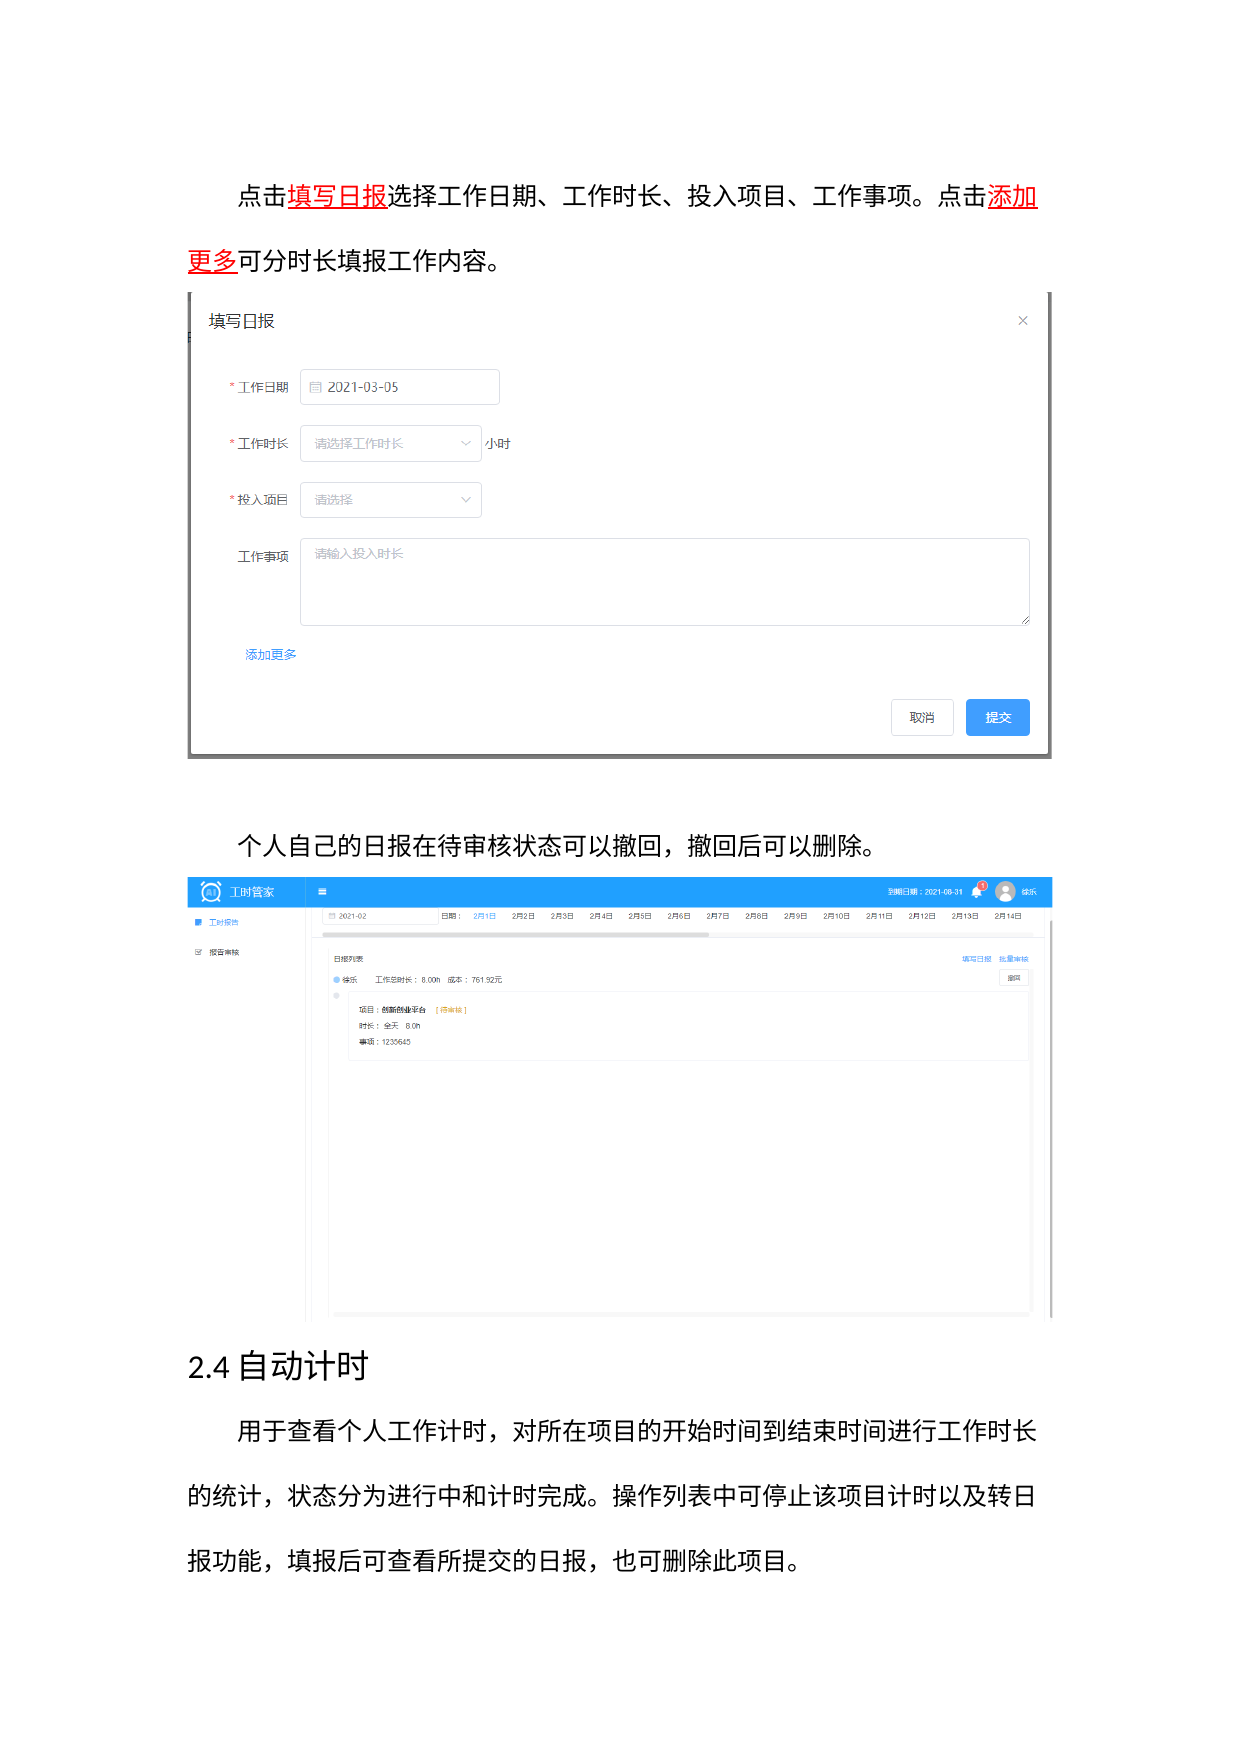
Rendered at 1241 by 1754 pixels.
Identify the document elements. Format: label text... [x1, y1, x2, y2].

list 个人自己的日报在待审核状态可以撤回，撤回后可以删除。 [187, 812, 1053, 877]
list 点击填写日报选择工作日期、工作时长、投入项目、工作事项。点击添加更多可分时长填报工作内容。 [187, 162, 1053, 292]
picture [187, 877, 1053, 1322]
list 用于查看个人工作计时，对所在项目的开始时间到结束时间进行工作时长的统计，状态分为进行中和计时完成。操作列表中可停止该项目计时以及转日报功能，填报后可查看所提交的日报，也可删除此项目。 [187, 1397, 1053, 1592]
list 2.4自动计时 [187, 1332, 1053, 1397]
picture [187, 292, 1052, 759]
